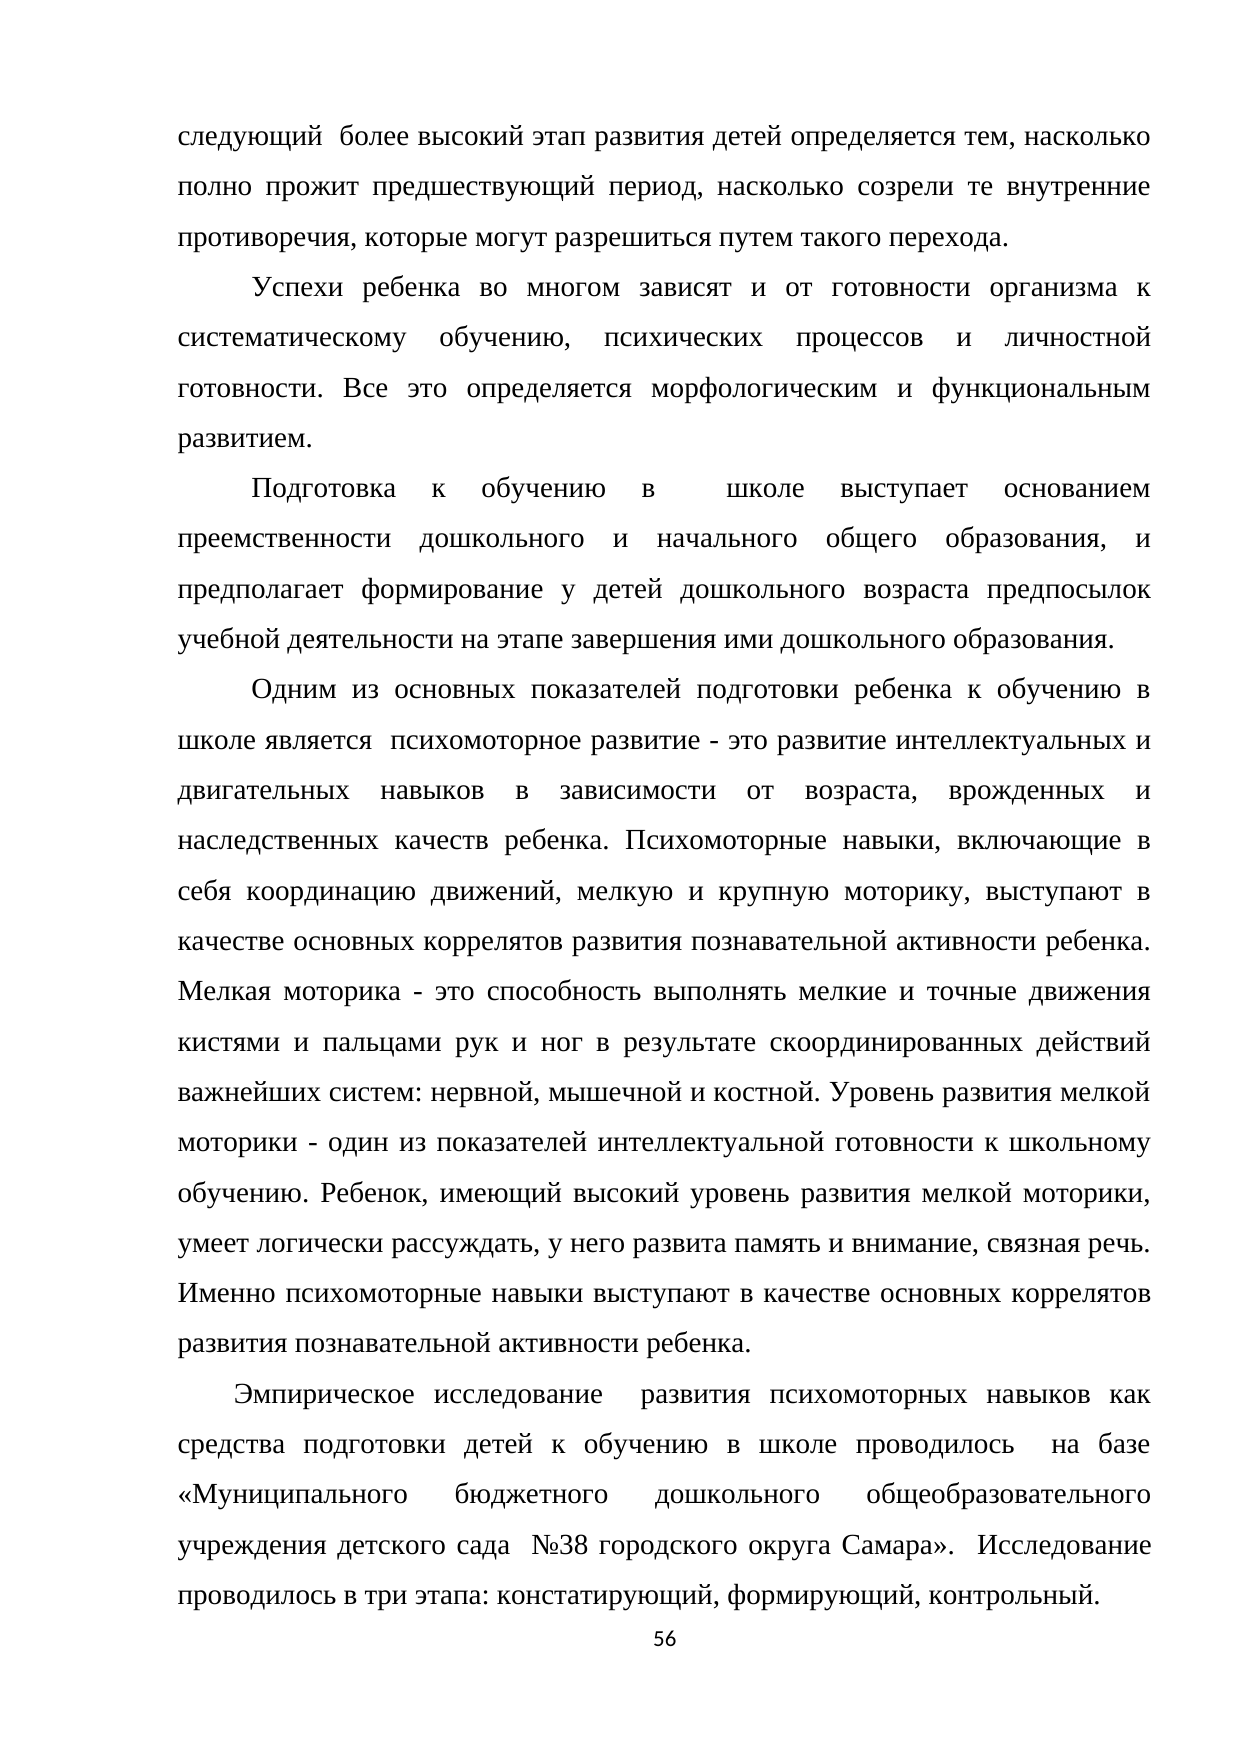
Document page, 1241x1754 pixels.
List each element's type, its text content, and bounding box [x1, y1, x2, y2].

text Одним из основных показателей подготовки ребенка к обучению в школе является психомоторное развитие - это развитие интеллектуальных и двигательных навыков в зависимости от возраста, врожденных и наследственных качеств ребенка. Психомоторные навыки, включающие в себя координацию движений, мелкую и крупную моторику, выступают в качестве основных коррелятов развития познавательной активности ребенка. Мелкая моторика - это способность выполнять мелкие и точные движения кистями и пальцами рук и ног в результате скоординированных действий важнейших систем: нервной, мышечной и костной. Уровень развития мелкой моторики - один из показателей интеллектуальной готовности к школьному обучению. Ребенок, имеющий высокий уровень развития мелкой моторики, умеет логически рассуждать, у него развита память и внимание, связная речь. Именно психомоторные навыки выступают в качестве основных коррелятов развития познавательной активности ребенка. [177, 672, 1152, 1359]
text Успехи ребенка во многом зависят и от готовности организма к систематическому обучению, психических процессов и личностной готовности. Все это определяется морфологическим и функциональным развитием. [177, 269, 1152, 453]
text Эмпирическое исследование развития психомоторных навыков как средства подготовки детей к обучению в школе проводилось на базе «Муниципального бюджетного дошкольного общеобразовательного учреждения детского сада №38 городского округа Самара». Исследование проводилось в три этапа: констатирующий, формирующий, контрольный. [177, 1376, 1152, 1611]
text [177, 118, 1152, 252]
text Подготовка к обучению в школе выступает основанием преемственности дошкольного и начального общего образования, и предполагает формирование у детей дошкольного возраста предпосылок учебной деятельности на этапе завершения ими дошкольного образования. [177, 470, 1152, 655]
